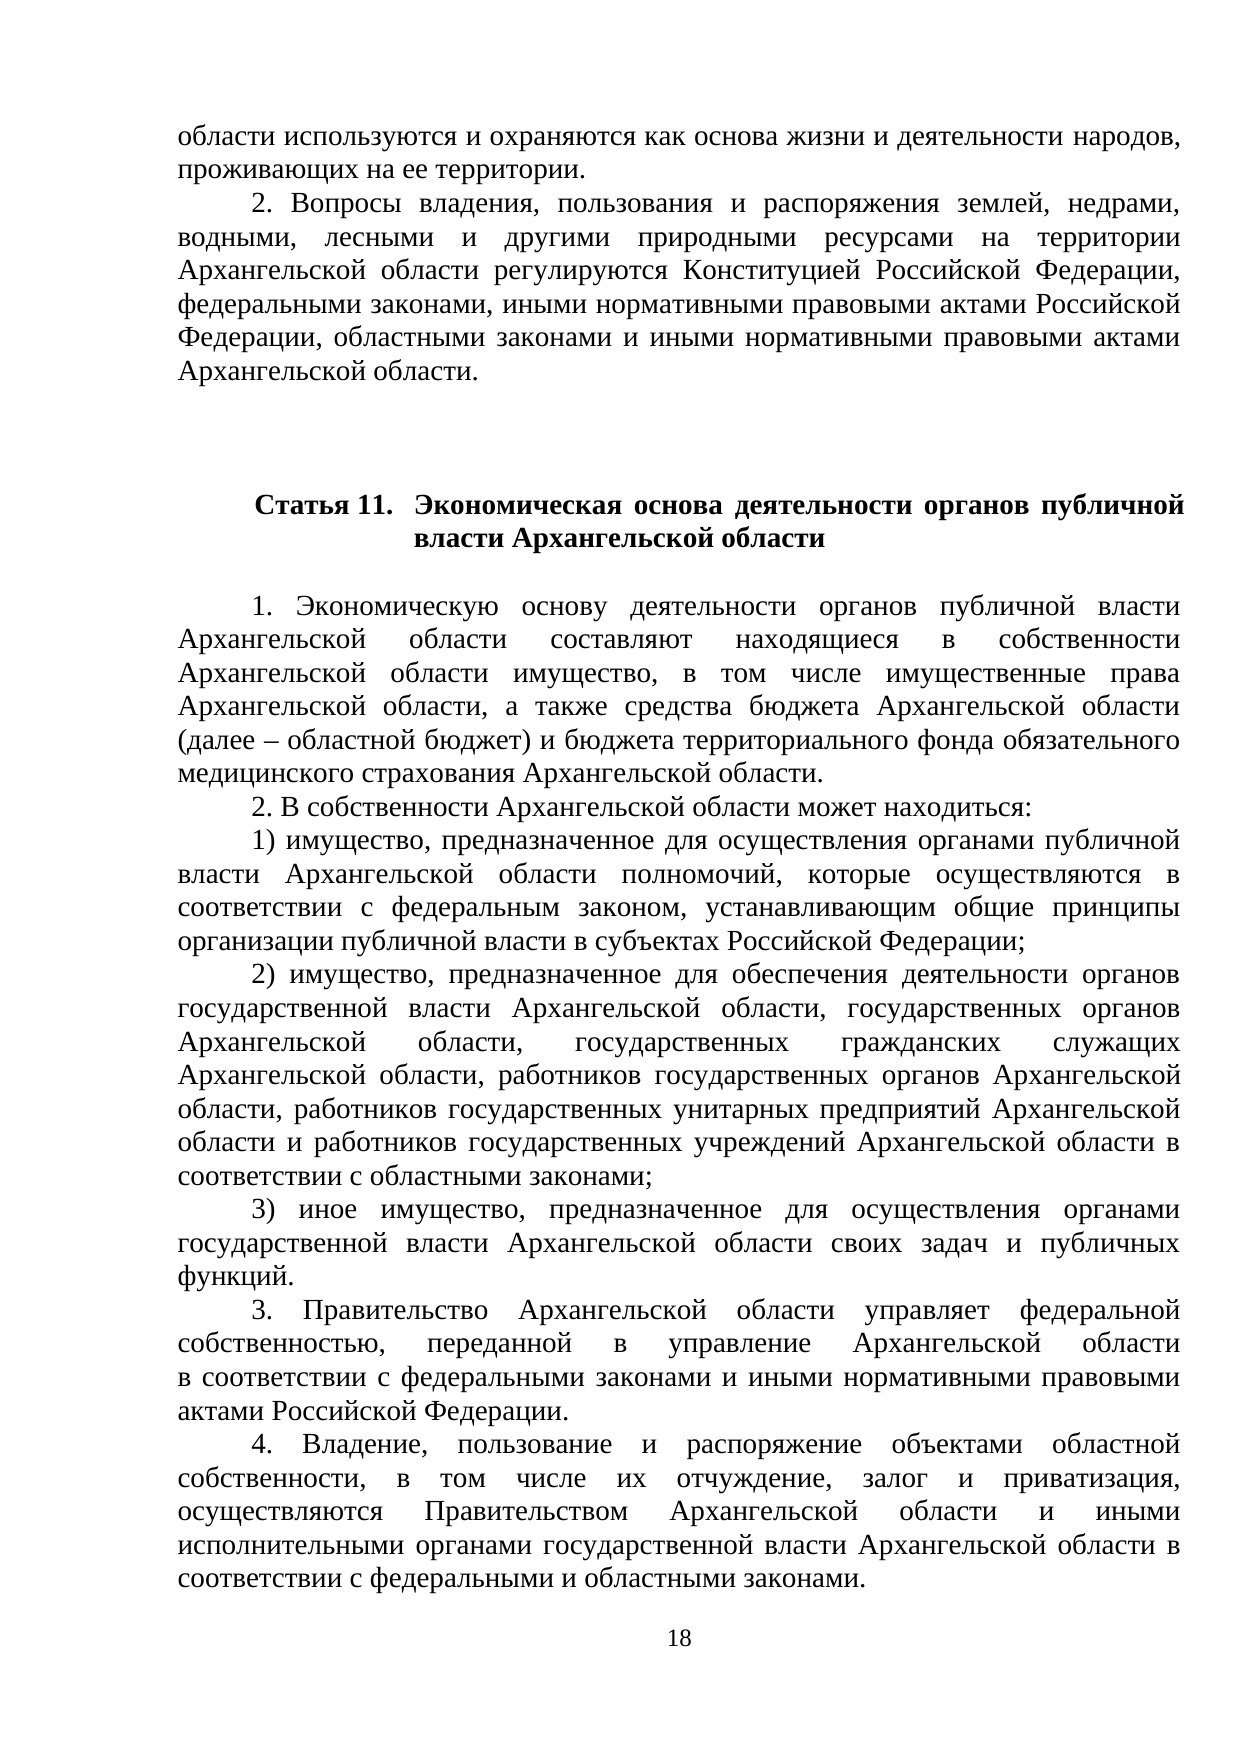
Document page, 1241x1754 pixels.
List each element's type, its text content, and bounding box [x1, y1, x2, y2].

text 2) имущество, предназначенное для обеспечения деятельности органов государственной власти Архангельской области, государственных органов Архангельской области, государственных гражданских служащих Архангельской области, работников государственных органов Архангельской области, работников государственных унитарных предприятий Архангельской области и работников государственных учреждений Архангельской области в соответствии с областными законами; [177, 957, 1181, 1191]
text 4. Владение, пользование и распоряжение объектами областной собственности, в том числе их отчуждение, залог и приватизация, осуществляются Правительством Архангельской области и иными исполнительными органами государственной власти Архангельской области в соответствии с федеральными и областными законами. [177, 1426, 1181, 1594]
text 1) имущество, предназначенное для осуществления органами публичной власти Архангельской области полномочий, которые осуществляются в соответствии с федеральным законом, устанавливающим общие принципы организации публичной власти в субъектах Российской Федерации; [177, 822, 1181, 957]
text 1. Экономическую основу деятельности органов публичной власти Архангельской области составляют находящиеся в собственности Архангельской области имущество, в том числе имущественные права Архангельской области, а также средства бюджета Архангельской области (далее – областной бюджет) и бюджета территориального фонда обязательного медицинского страхования Архангельской области. [177, 588, 1181, 789]
text 3) иное имущество, предназначенное для осуществления органами государственной власти Архангельской области своих задач и публичных функций. [177, 1191, 1181, 1292]
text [177, 118, 1181, 185]
text 3. Правительство Архангельской области управляет федеральной собственностью, переданной в управление Архангельской области в соответствии с федеральными законами и иными нормативными правовыми актами Российской Федерации. [177, 1292, 1181, 1426]
text 2. Вопросы владения, пользования и распоряжения землей, недрами, водными, лесными и другими природными ресурсами на территории Архангельской области регулируются Конституцией Российской Федерации, федеральными законами, иными нормативными правовыми актами Российской Федерации, областными законами и иными нормативными правовыми актами Архангельской области. [177, 185, 1181, 386]
text 2. В собственности Архангельской области может находиться: [177, 789, 1181, 822]
table_header Статья 11. [177, 487, 413, 554]
table_header Экономическая основа деятельности органов публичной власти Архангельской области [414, 487, 1196, 554]
